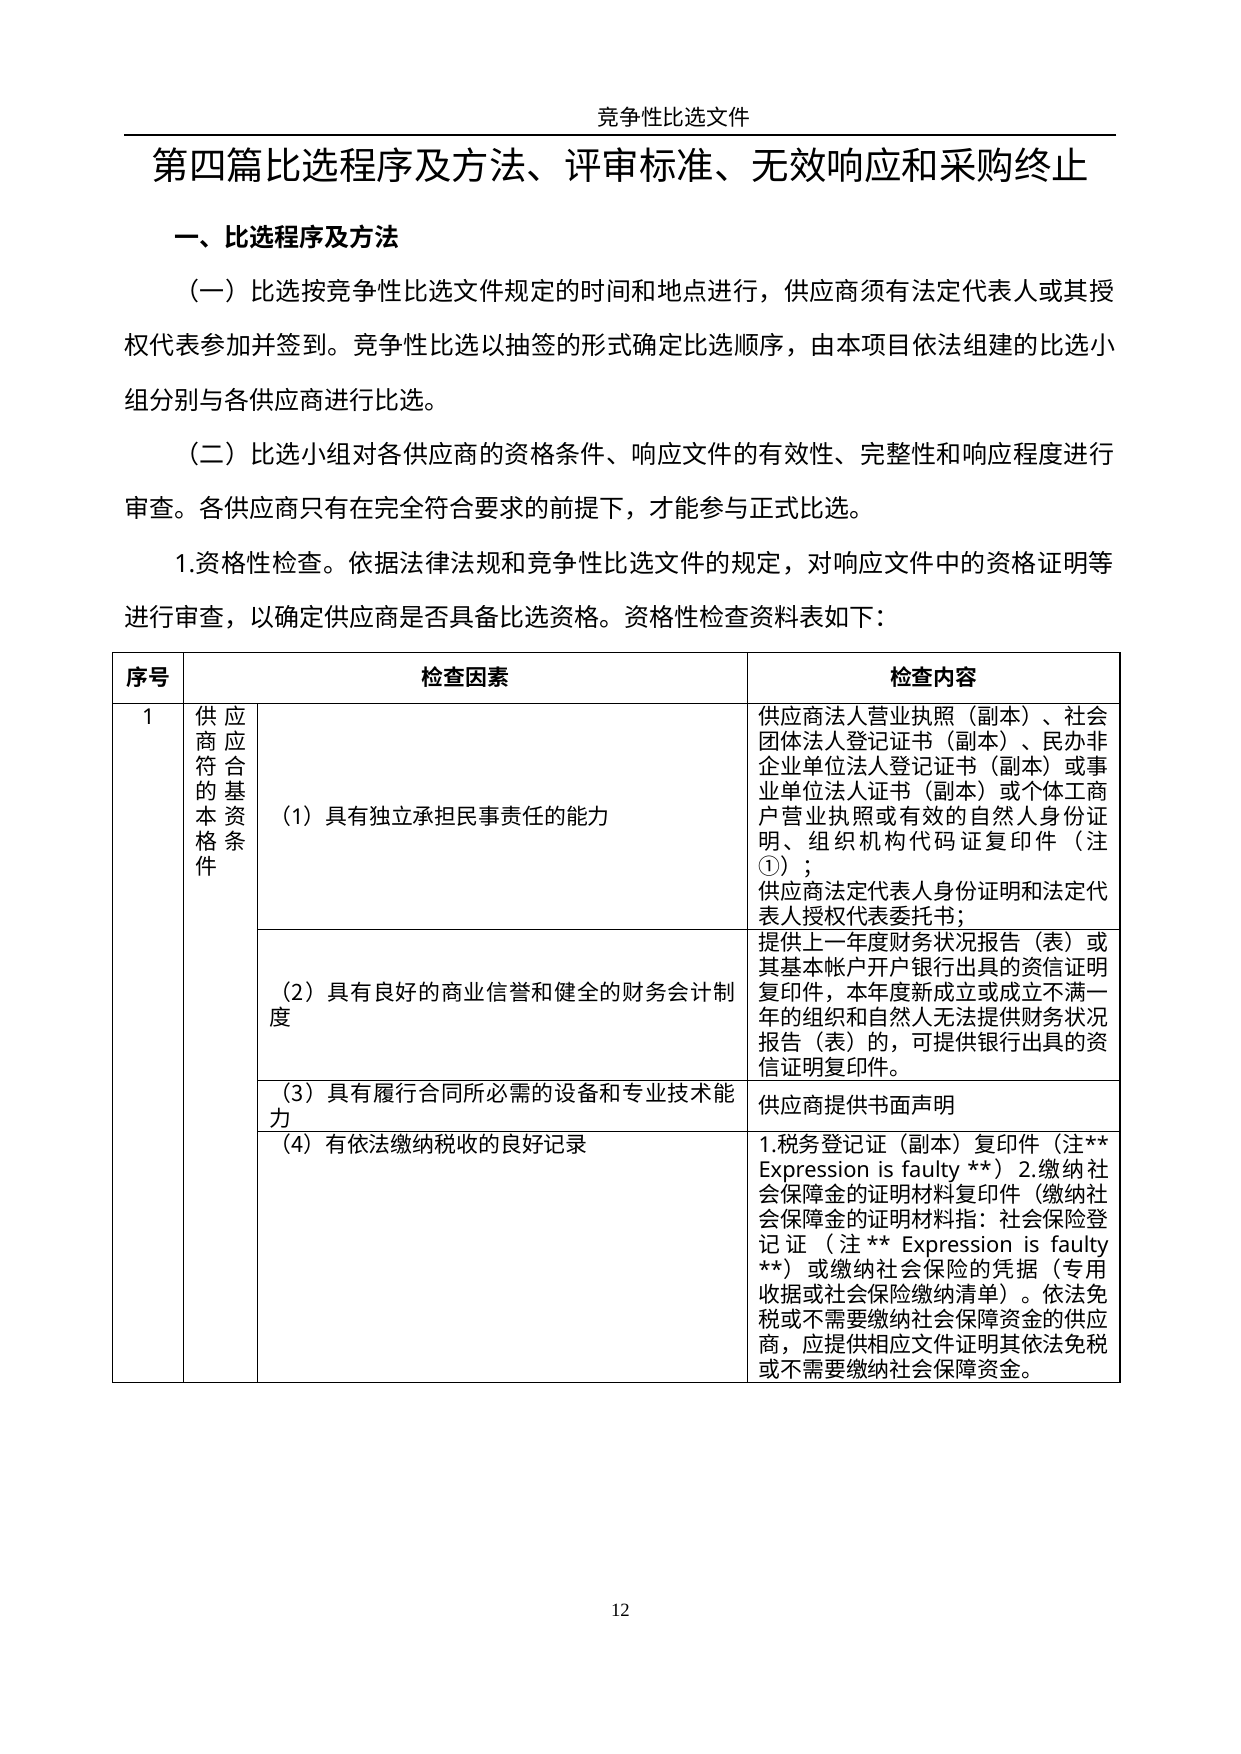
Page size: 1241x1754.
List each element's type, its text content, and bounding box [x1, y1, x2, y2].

table_cell （4）有依法缴纳税收的良好记录 [258, 1132, 747, 1382]
table_cell 1.税务登记证（副本）复印件（注①）2.缴纳社会保障金的证明材料复印件（缴纳社会保障金的证明材料指：社会保险登记证（注①）或缴纳社会保险的凭据（专用收据或社会保险缴纳清单）。依法免税或不需要缴纳社会保障资金的供应商，应提供相应文件证明其依法免税或不需要缴纳社会保障资金。 [748, 1132, 1119, 1382]
subtitle 第四篇比选程序及方法、评审标准、无效响应和采购终止 [124, 136, 1116, 190]
table_header 检查内容 [748, 653, 1119, 703]
text 1.资格性检查。依据法律法规和竞争性比选文件的规定，对响应文件中的资格证明等进行审查，以确定供应商是否具备比选资格。资格性检查资料表如下： [124, 543, 1116, 634]
text （二）比选小组对各供应商的资格条件、响应文件的有效性、完整性和响应程度进行审查。各供应商只有在完全符合要求的前提下，才能参与正式比选。 [124, 434, 1116, 525]
table_cell （2）具有良好的商业信誉和健全的财务会计制度 [258, 930, 747, 1080]
table_header 检查因素 [184, 653, 747, 703]
table_cell （3）具有履行合同所必需的设备和专业技术能力 [258, 1081, 747, 1131]
text （一）比选按竞争性比选文件规定的时间和地点进行，供应商须有法定代表人或其授权代表参加并签到。竞争性比选以抽签的形式确定比选顺序，由本项目依法组建的比选小组分别与各供应商进行比选。 [124, 271, 1116, 416]
table_cell 供应商提供书面声明 [748, 1081, 1119, 1131]
table_cell 1 [113, 704, 183, 1382]
table_cell 供应商应符合的基本资格条件 [184, 704, 257, 1382]
table_cell （1）具有独立承担民事责任的能力 [258, 704, 747, 929]
table_cell 提供上一年度财务状况报告（表）或其基本帐户开户银行出具的资信证明复印件，本年度新成立或成立不满一年的组织和自然人无法提供财务状况报告（表）的，可提供银行出具的资信证明复印件。 [748, 930, 1119, 1080]
subtitle 一、比选程序及方法 [124, 217, 1116, 253]
table_header 序号 [113, 653, 183, 703]
table_cell 供应商法人营业执照（副本）、社会团体法人登记证书（副本）、民办非企业单位法人登记证书（副本）或事业单位法人证书（副本）或个体工商户营业执照或有效的自然人身份证明、组织机构代码证复印件（注①）； 供应商法定代表人身份证明和法定代表人授权代表委托书； [748, 704, 1119, 929]
